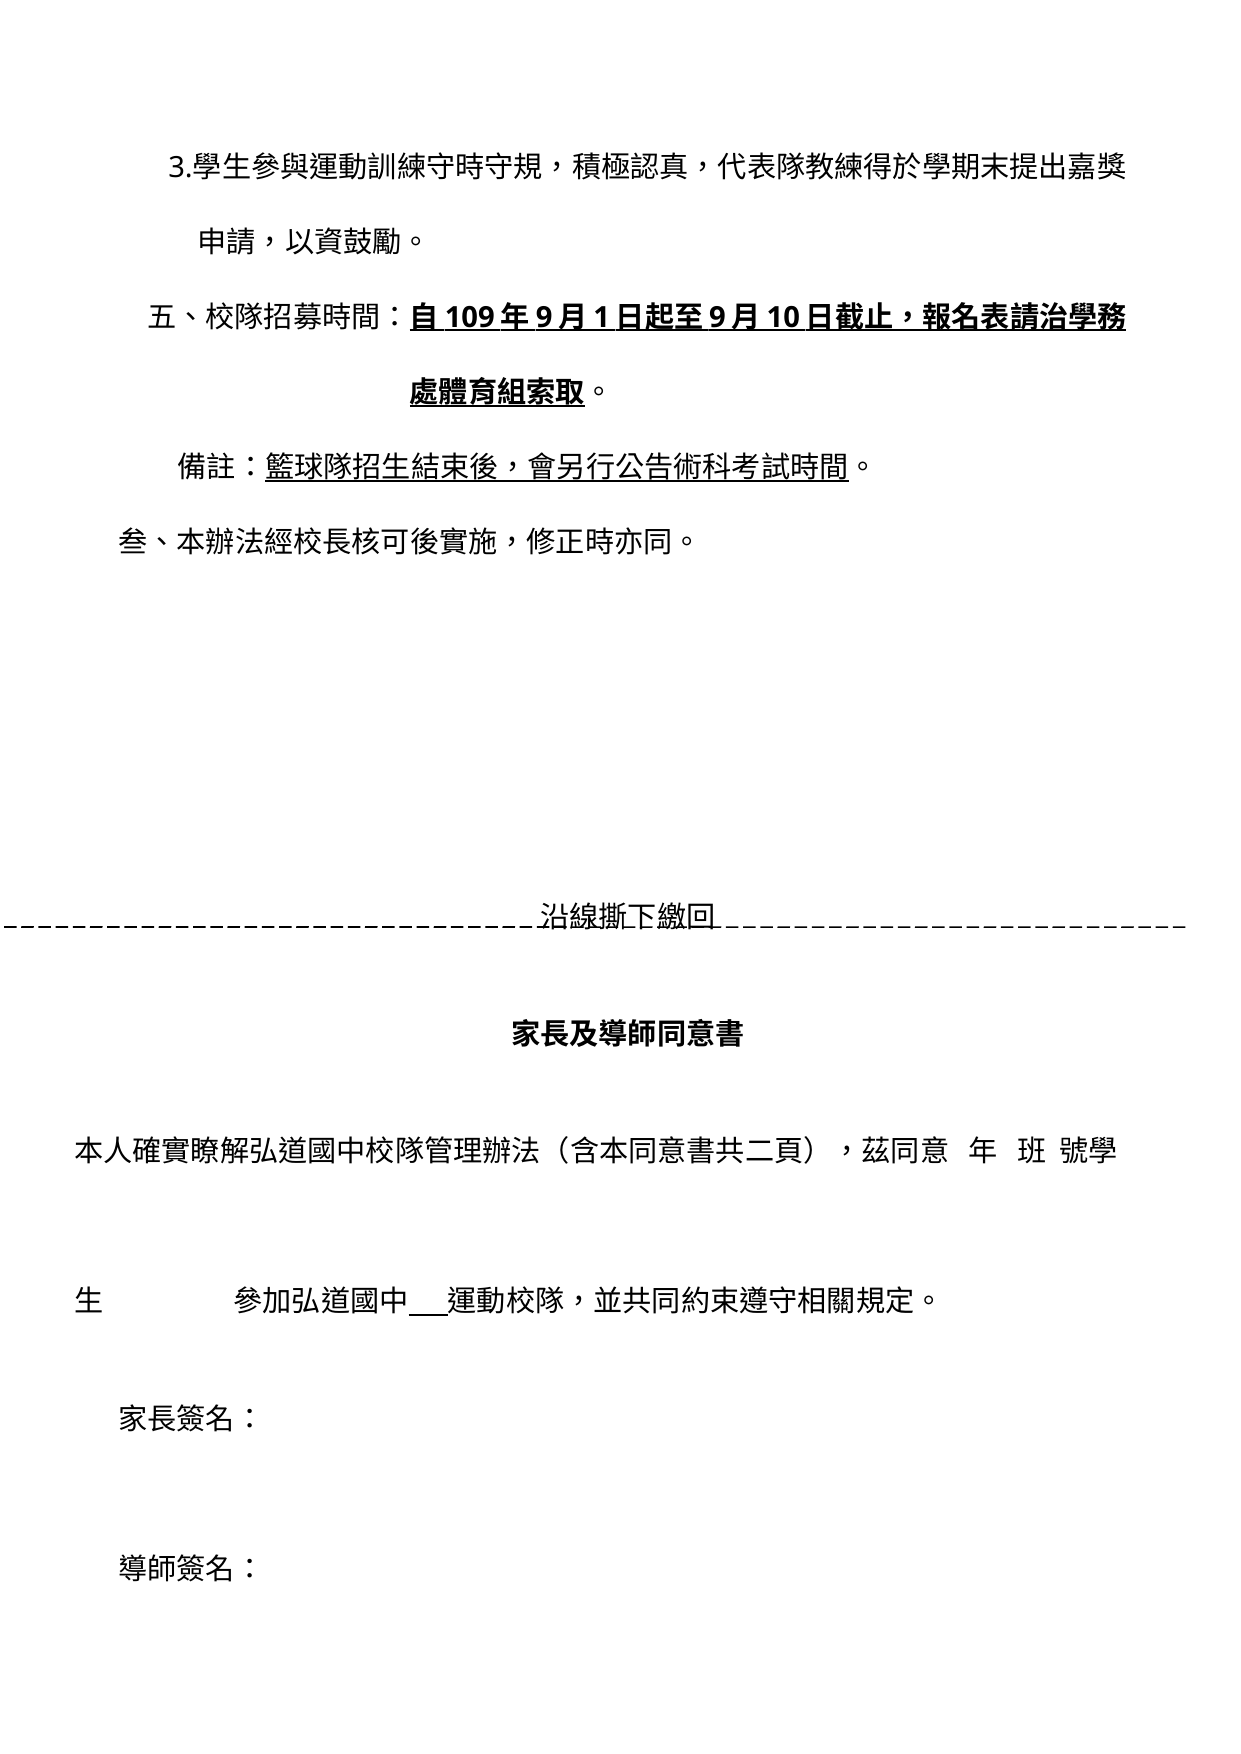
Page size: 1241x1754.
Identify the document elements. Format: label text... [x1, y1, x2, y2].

text 導師簽名： [118, 1529, 1137, 1604]
text 五、校隊招募時間：自109年9月1日起至9月10日截止，報名表請治學務處體育組索取。 [147, 277, 1137, 427]
text 家長簽名： [118, 1379, 1137, 1454]
text 叁、本辦法經校長核可後實施，修正時亦同。 [118, 502, 1137, 577]
text 3.學生參與運動訓練守時守規，積極認真，代表隊教練得於學期末提出嘉獎申請，以資鼓勵。 [168, 127, 1137, 277]
text 備註：籃球隊招生結束後，會另行公告術科考試時間。 [147, 427, 1137, 502]
text 家長及導師同意書 [118, 994, 1137, 1069]
text 本人確實瞭解弘道國中校隊管理辦法（含本同意書共二頁），茲同意 年 班 號學生 參加弘道國中 運動校隊，並共同約束遵守相關規定。 [74, 1112, 1137, 1337]
text 沿線撕下繳回 [118, 877, 1137, 952]
